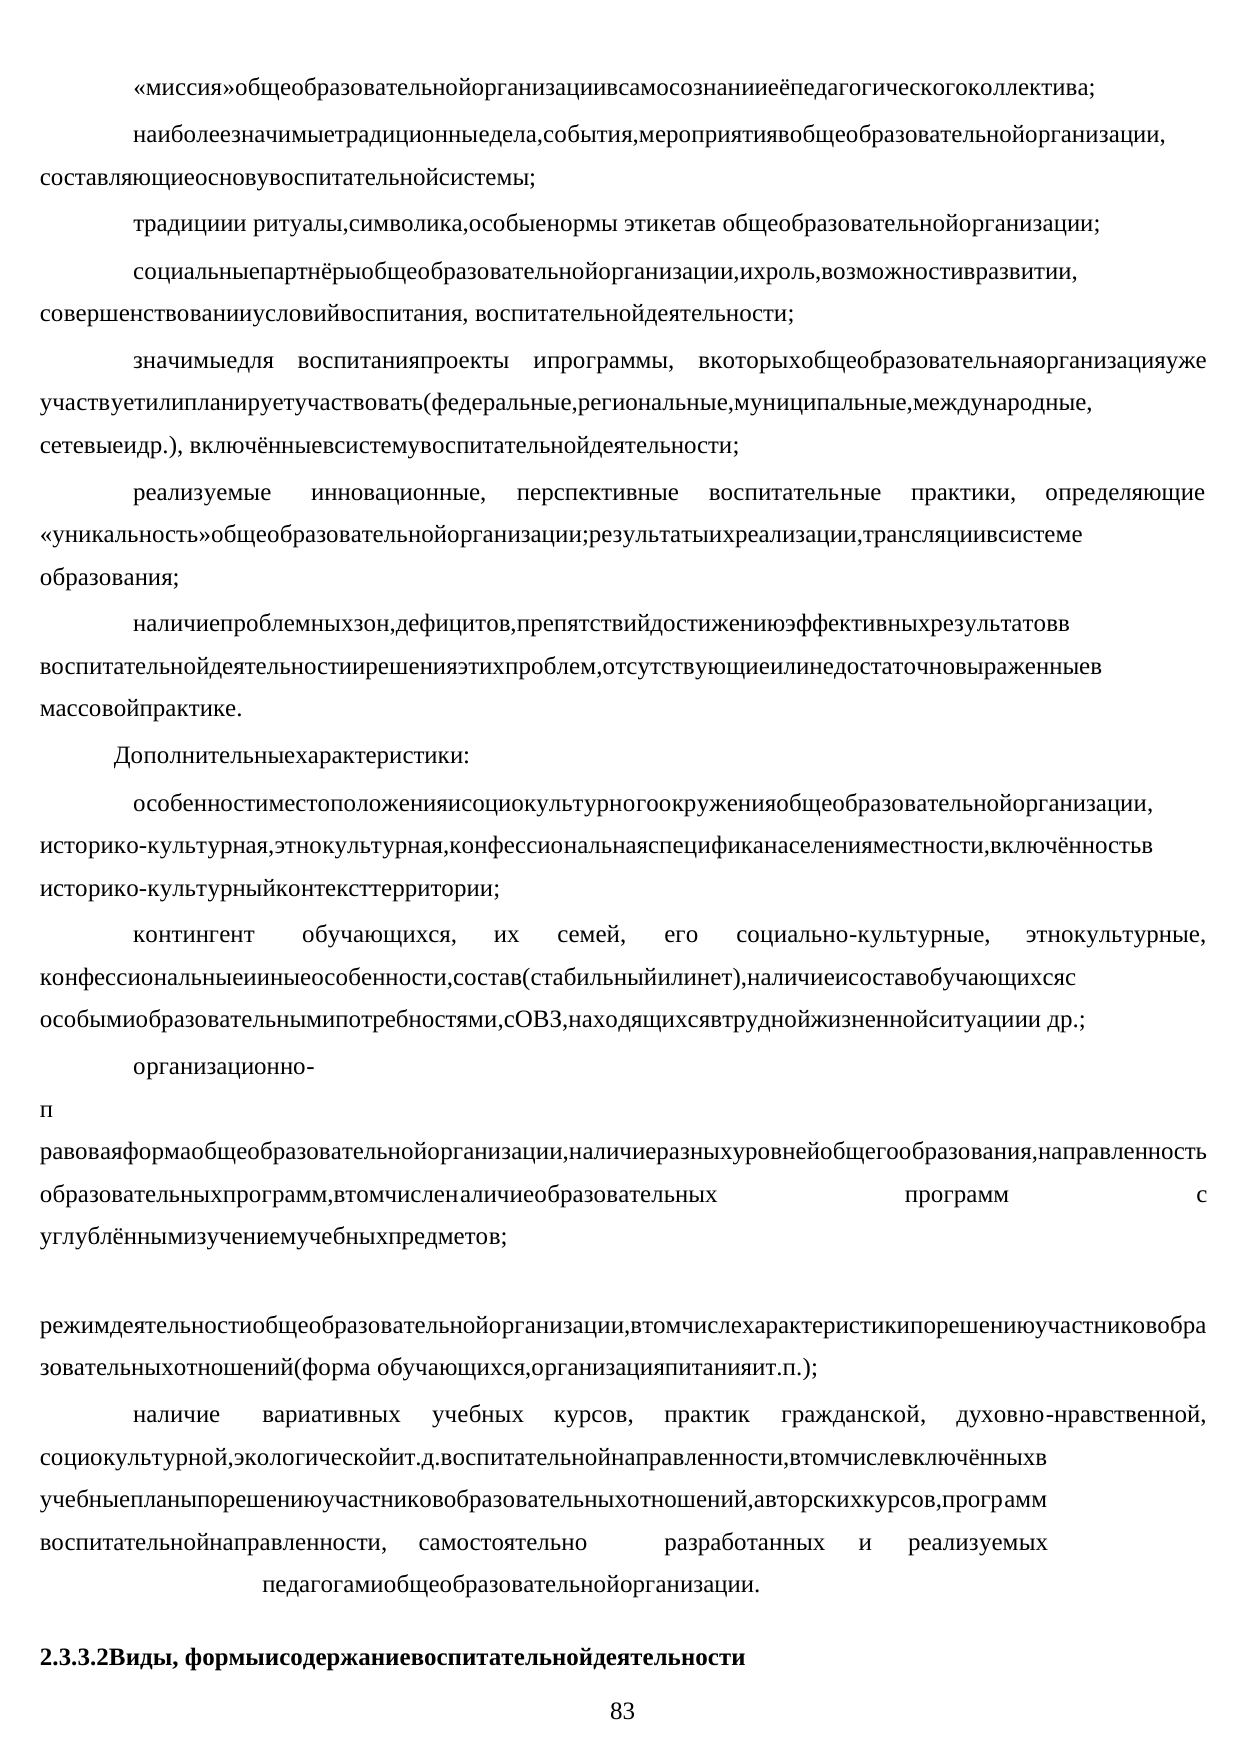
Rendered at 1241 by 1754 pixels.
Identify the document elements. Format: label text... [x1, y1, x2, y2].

text наличиепроблемныхзон,дефицитов,препятствийдостижениюэффективныхрезультатовв воспитательнойдеятельностиирешенияэтихпроблем,отсутствующиеилинедостаточновыраженныев массовойпрактике. [39, 608, 1207, 722]
text реализуемые инновационные, перспективные воспитательные практики, определяющие «уникальность»общеобразовательнойорганизации;результатыихреализации,трансляциивсистеме образования; [39, 477, 1207, 590]
text контингент обучающихся, их семей, его социально-культурные, этнокультурные, конфессиональныеииныеособенности,состав(стабильныйилинет),наличиеисоставобучающихсяс особымиобразовательнымипотребностями,сОВЗ,находящихсявтруднойжизненнойситуациии др.; [39, 919, 1207, 1033]
text традициии ритуалы,символика,особыенормы этикетав общеобразовательнойорганизации; [113, 208, 1208, 237]
text социальныепартнёрыобщеобразовательнойорганизации,ихроль,возможностивразвитии, совершенствованииусловийвоспитания, воспитательнойдеятельности; [39, 256, 1211, 326]
text наиболеезначимыетрадиционныедела,события,мероприятиявобщеобразовательнойорганизации, составляющиеосновувоспитательнойсистемы; [39, 119, 1210, 190]
text режимдеятельностиобщеобразовательнойорганизации,втомчислехарактеристикипорешениюучастниковобразовательныхотношений(форма обучающихся,организацияпитанияит.п.); [39, 1268, 1210, 1381]
text 2.3.3.2Виды, формыисодержаниевоспитательнойдеятельности [39, 1642, 1208, 1671]
text «миссия»общеобразовательнойорганизациивсамосознанииеёпедагогическогоколлектива; [113, 72, 1208, 101]
text организационно-правоваяформаобщеобразовательнойорганизации,наличиеразныхуровнейобщегообразования,направленностьобразовательныхпрограмм,втомчисленаличиеобразовательных программ с углублённымизучениемучебныхпредметов; [39, 1051, 1207, 1250]
text наличие вариативных учебных курсов, практик гражданской, духовно-нравственной, социокультурной,экологическойит.д.воспитательнойнаправленности,втомчислевключённыхв учебныепланыпорешениюучастниковобразовательныхотношений,авторскихкурсов,программ воспитательнойнаправленности, самостоятельно разработанных и реализуемых педагогамиобщеобразовательнойорганизации. [39, 1399, 1207, 1598]
text значимыедля воспитанияпроекты ипрограммы, вкоторыхобщеобразовательнаяорганизацияуже участвуетилипланируетучаствовать(федеральные,региональные,муниципальные,международные, сетевыеидр.), включённыевсистемувоспитательнойдеятельности; [39, 345, 1206, 458]
text Дополнительныехарактеристики: [113, 741, 1208, 769]
text особенностиместоположенияисоциокультурногоокруженияобщеобразовательнойорганизации, историко-культурная,этнокультурная,конфессиональнаяспецификанаселенияместности,включённостьв историко-культурныйконтексттерритории; [39, 788, 1207, 902]
